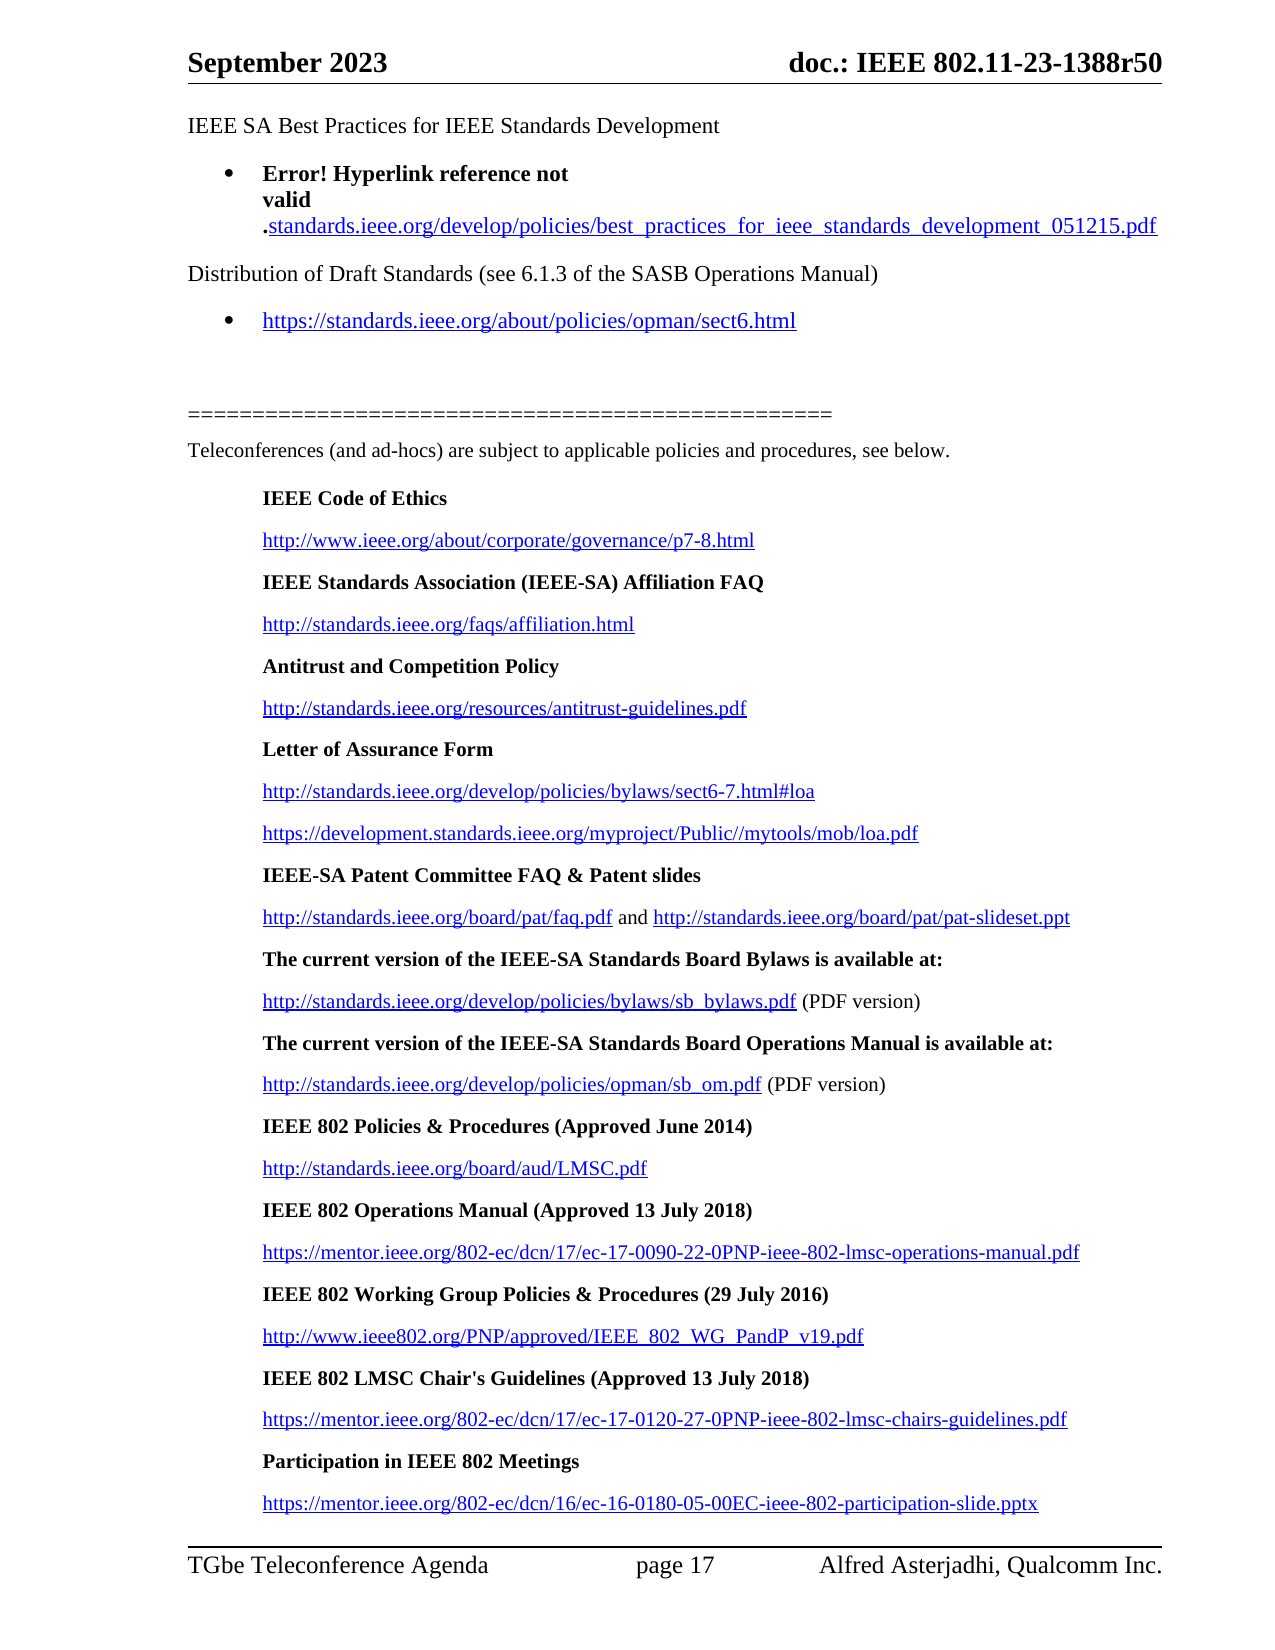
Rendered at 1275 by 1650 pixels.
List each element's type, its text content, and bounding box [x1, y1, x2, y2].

text https://mentor.ieee.org/802-ec/dcn/17/ec-17-0120-27-0PNP-ieee-802-lmsc-chairs-guidelines.pdf [262, 1407, 1162, 1431]
text IEEE Code of Ethics [262, 486, 1162, 510]
text https://development.standards.ieee.org/myproject/Public//mytools/mob/loa.pdf [262, 821, 1162, 845]
text http://standards.ieee.org/develop/policies/opman/sb_om.pdf (PDF version) [262, 1072, 1162, 1096]
text http://www.ieee.org/about/corporate/governance/p7-8.html [262, 528, 1162, 552]
text IEEE 802 Operations Manual (Approved 13 July 2018) [262, 1198, 1162, 1222]
text Letter of Assurance Form [262, 737, 1162, 761]
text IEEE Standards Association (IEEE-SA) Affiliation FAQ [262, 570, 1162, 594]
text IEEE 802 LMSC Chair's Guidelines (Approved 13 July 2018) [262, 1365, 1162, 1389]
text Participation in IEEE 802 Meetings [262, 1449, 1162, 1473]
text The current version of the IEEE-SA Standards Board Bylaws is available at: [262, 947, 1162, 971]
text https://mentor.ieee.org/802-ec/dcn/16/ec-16-0180-05-00EC-ieee-802-participation-slide.pptx [262, 1491, 1162, 1515]
text http://standards.ieee.org/resources/antitrust-guidelines.pdf [262, 695, 1162, 719]
text Distribution of Draft Standards (see 6.1.3 of the SASB Operations Manual) [187, 259, 1162, 286]
text IEEE SA Best Practices for IEEE Standards Development [187, 112, 1162, 139]
text http://standards.ieee.org/board/pat/faq.pdf and http://standards.ieee.org/board/pat/pat-slideset.ppt [262, 905, 1162, 929]
text Teleconferences (and ad-hocs) are subject to applicable policies and procedures, see below. [187, 438, 1162, 462]
text IEEE 802 Policies & Procedures (Approved June 2014) [262, 1114, 1162, 1138]
text Antitrust and Competition Policy [262, 653, 1162, 678]
text https://mentor.ieee.org/802-ec/dcn/17/ec-17-0090-22-0PNP-ieee-802-lmsc-operations-manual.pdf [262, 1240, 1162, 1264]
text ================================================== [187, 401, 1162, 427]
list https://standards.ieee.org/about/policies/opman/sect6.html [225, 307, 1162, 333]
text http://standards.ieee.org/board/aud/LMSC.pdf [262, 1156, 1162, 1180]
text http://www.ieee802.org/PNP/approved/IEEE_802_WG_PandP_v19.pdf [262, 1323, 1162, 1348]
text http://standards.ieee.org/faqs/affiliation.html [262, 612, 1162, 636]
text http://standards.ieee.org/develop/policies/bylaws/sb_bylaws.pdf (PDF version) [262, 988, 1162, 1013]
text The current version of the IEEE-SA Standards Board Operations Manual is available at: [262, 1030, 1162, 1054]
text IEEE-SA Patent Committee FAQ & Patent slides [262, 863, 1162, 887]
list Error! Hyperlink reference not valid.standards.ieee.org/develop/policies/best_practices_for_ieee_standards_development_051215.pdf [225, 160, 1162, 239]
text http://standards.ieee.org/develop/policies/bylaws/sect6-7.html#loa [262, 779, 1162, 803]
text IEEE 802 Working Group Policies & Procedures (29 July 2016) [262, 1282, 1162, 1306]
